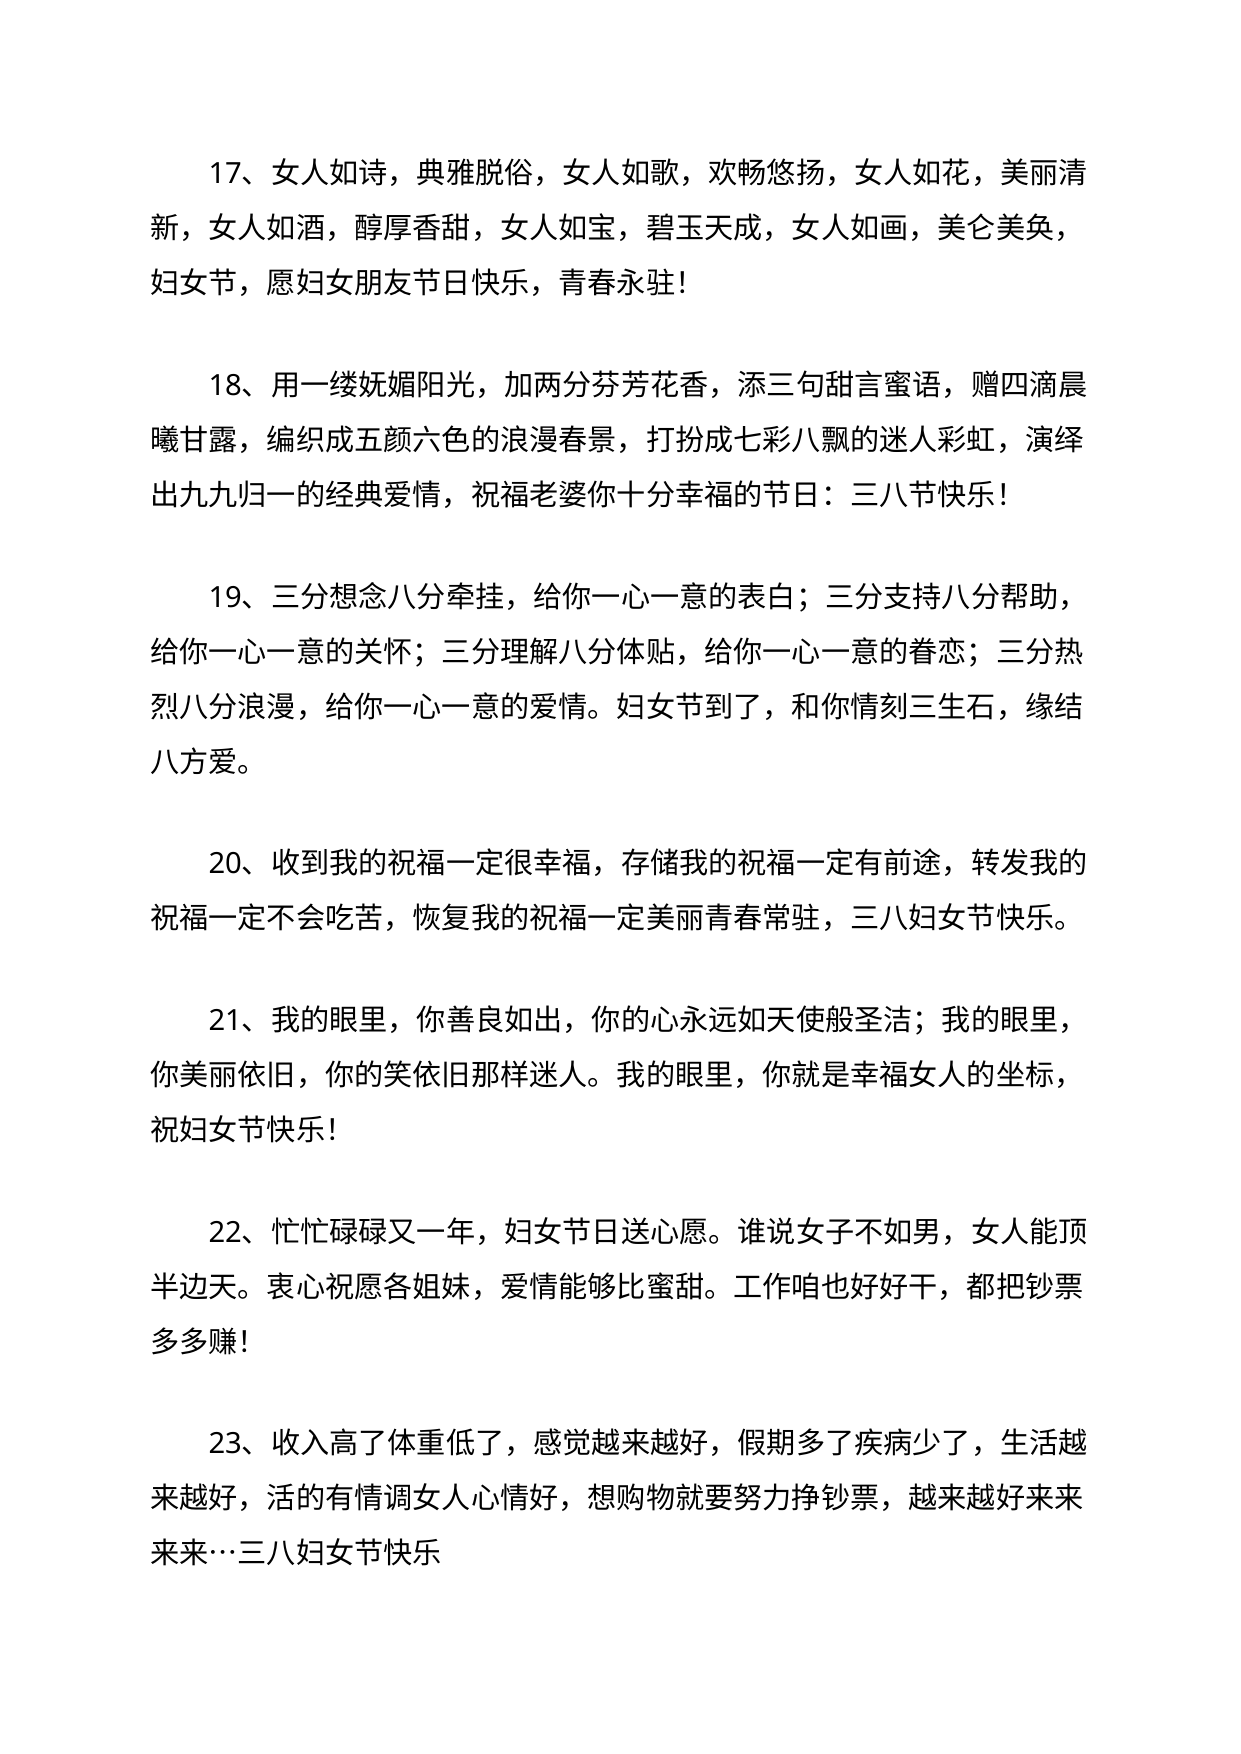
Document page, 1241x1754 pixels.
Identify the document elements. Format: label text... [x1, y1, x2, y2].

text 22、忙忙碌碌又一年，妇女节日送心愿。谁说女子不如男，女人能顶半边天。衷心祝愿各姐妹，爱情能够比蜜甜。工作咱也好好干，都把钞票多多赚！ [150, 1208, 1090, 1361]
text 20、收到我的祝福一定很幸福，存储我的祝福一定有前途，转发我的祝福一定不会吃苦，恢复我的祝福一定美丽青春常驻，三八妇女节快乐。 [150, 840, 1090, 937]
text 19、三分想念八分牵挂，给你一心一意的表白；三分支持八分帮助，给你一心一意的关怀；三分理解八分体贴，给你一心一意的眷恋；三分热烈八分浪漫，给你一心一意的爱情。妇女节到了，和你情刻三生石，缘结八方爱。 [150, 573, 1090, 780]
text 21、我的眼里，你善良如出，你的心永远如天使般圣洁；我的眼里，你美丽依旧，你的笑依旧那样迷人。我的眼里，你就是幸福女人的坐标，祝妇女节快乐！ [150, 997, 1090, 1149]
text 23、收入高了体重低了，感觉越来越好，假期多了疾病少了，生活越来越好，活的有情调女人心情好，想购物就要努力挣钞票，越来越好来来来来…三八妇女节快乐 [150, 1420, 1090, 1572]
text 17、女人如诗，典雅脱俗，女人如歌，欢畅悠扬，女人如花，美丽清新，女人如酒，醇厚香甜，女人如宝，碧玉天成，女人如画，美仑美奂，妇女节，愿妇女朋友节日快乐，青春永驻！ [150, 150, 1090, 302]
text 18、用一缕妩媚阳光，加两分芬芳花香，添三句甜言蜜语，赠四滴晨曦甘露，编织成五颜六色的浪漫春景，打扮成七彩八飘的迷人彩虹，演绎出九九归一的经典爱情，祝福老婆你十分幸福的节日：三八节快乐！ [150, 362, 1090, 514]
